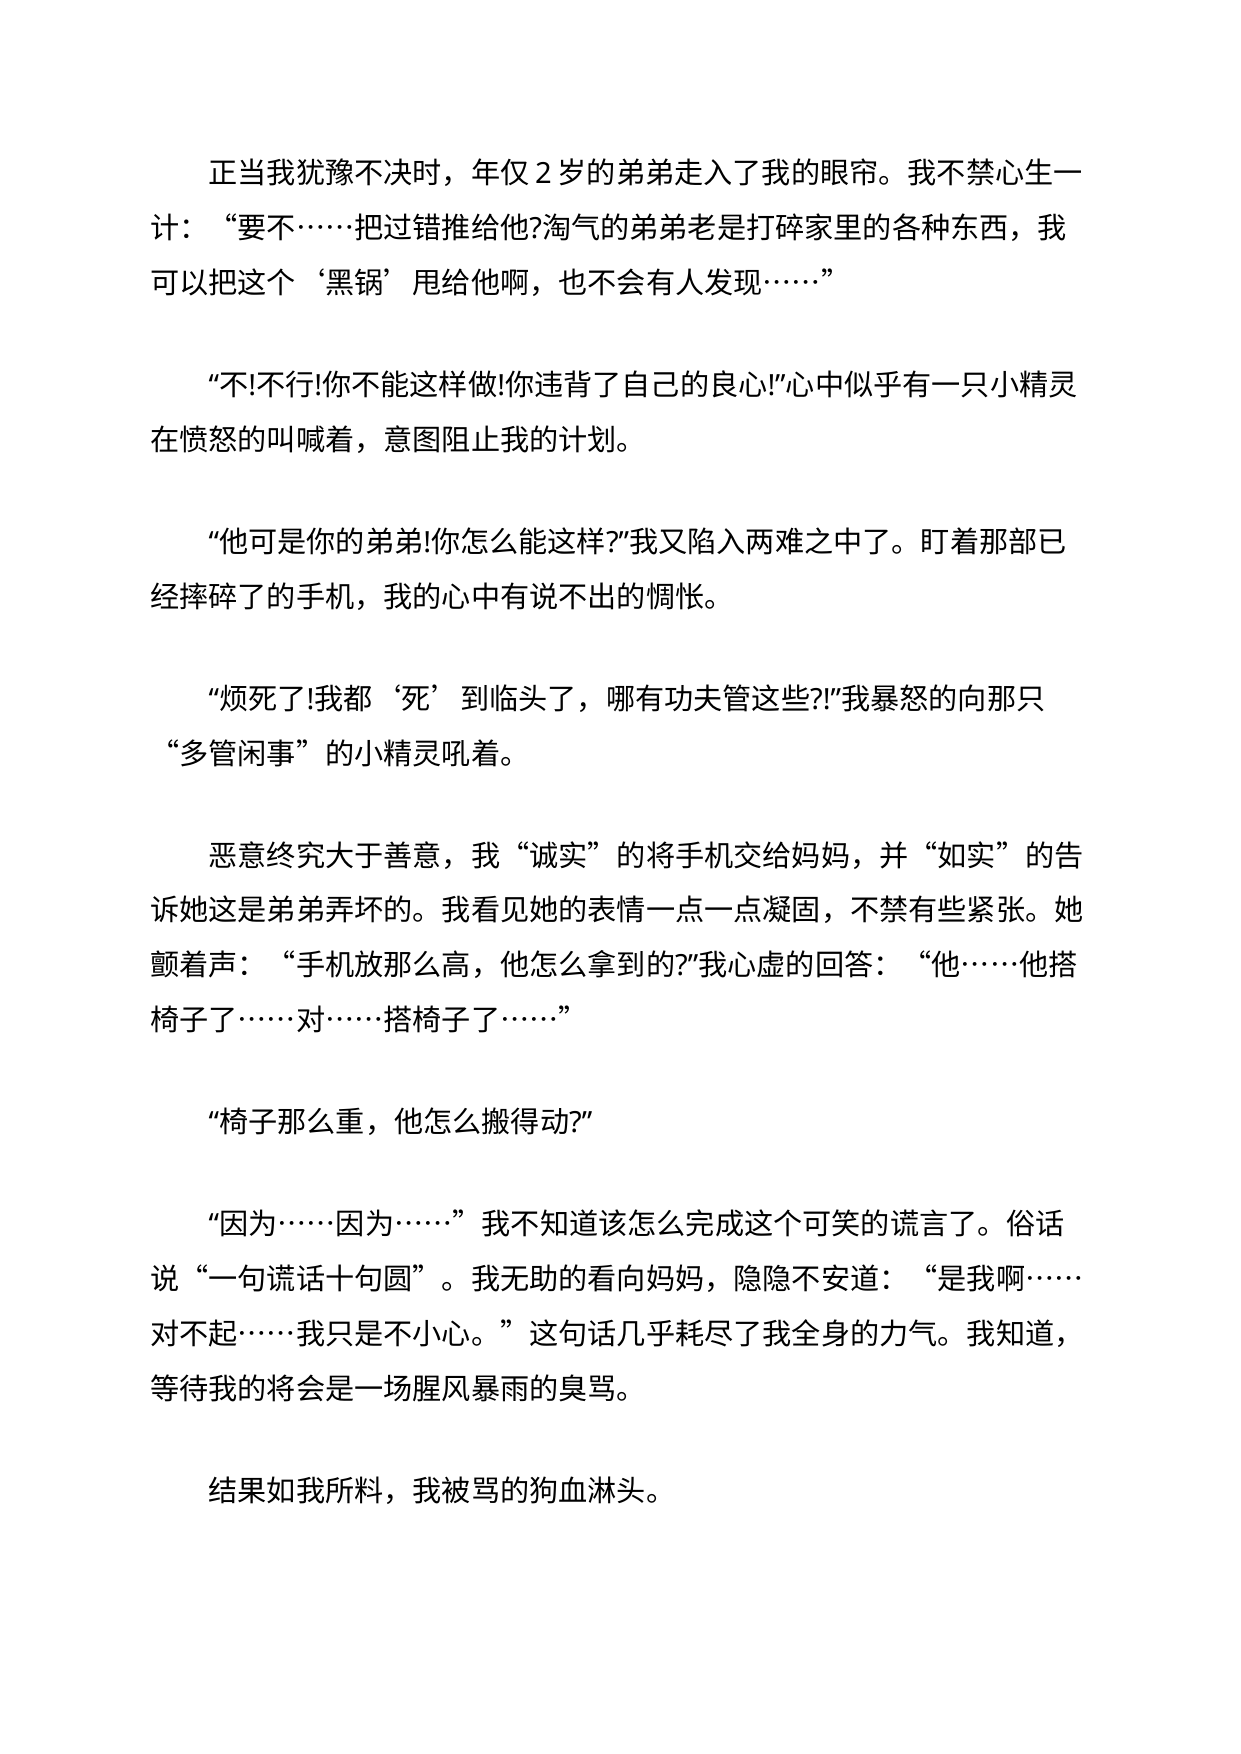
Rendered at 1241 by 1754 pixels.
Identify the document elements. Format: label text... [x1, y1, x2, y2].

text 结果如我所料，我被骂的狗血淋头。 [150, 1467, 1090, 1509]
text “不!不行!你不能这样做!你违背了自己的良心!”心中似乎有一只小精灵在愤怒的叫喊着，意图阻止我的计划。 [150, 362, 1090, 459]
text “因为……因为……”我不知道该怎么完成这个可笑的谎言了。俗话说“一句谎话十句圆”。我无助的看向妈妈，隐隐不安道：“是我啊……对不起……我只是不小心。”这句话几乎耗尽了我全身的力气。我知道，等待我的将会是一场腥风暴雨的臭骂。 [150, 1201, 1090, 1408]
text “椅子那么重，他怎么搬得动?” [150, 1099, 1090, 1141]
text 恶意终究大于善意，我“诚实”的将手机交给妈妈，并“如实”的告诉她这是弟弟弄坏的。我看见她的表情一点一点凝固，不禁有些紧张。她颤着声：“手机放那么高，他怎么拿到的?”我心虚的回答：“他……他搭椅子了……对……搭椅子了……” [150, 832, 1090, 1039]
text 正当我犹豫不决时，年仅2岁的弟弟走入了我的眼帘。我不禁心生一计：“要不……把过错推给他?淘气的弟弟老是打碎家里的各种东西，我可以把这个‘黑锅’甩给他啊，也不会有人发现……” [150, 150, 1090, 302]
text “烦死了!我都‘死’到临头了，哪有功夫管这些?!”我暴怒的向那只“多管闲事”的小精灵吼着。 [150, 675, 1090, 773]
text “他可是你的弟弟!你怎么能这样?”我又陷入两难之中了。盯着那部已经摔碎了的手机，我的心中有说不出的惆怅。 [150, 518, 1090, 616]
